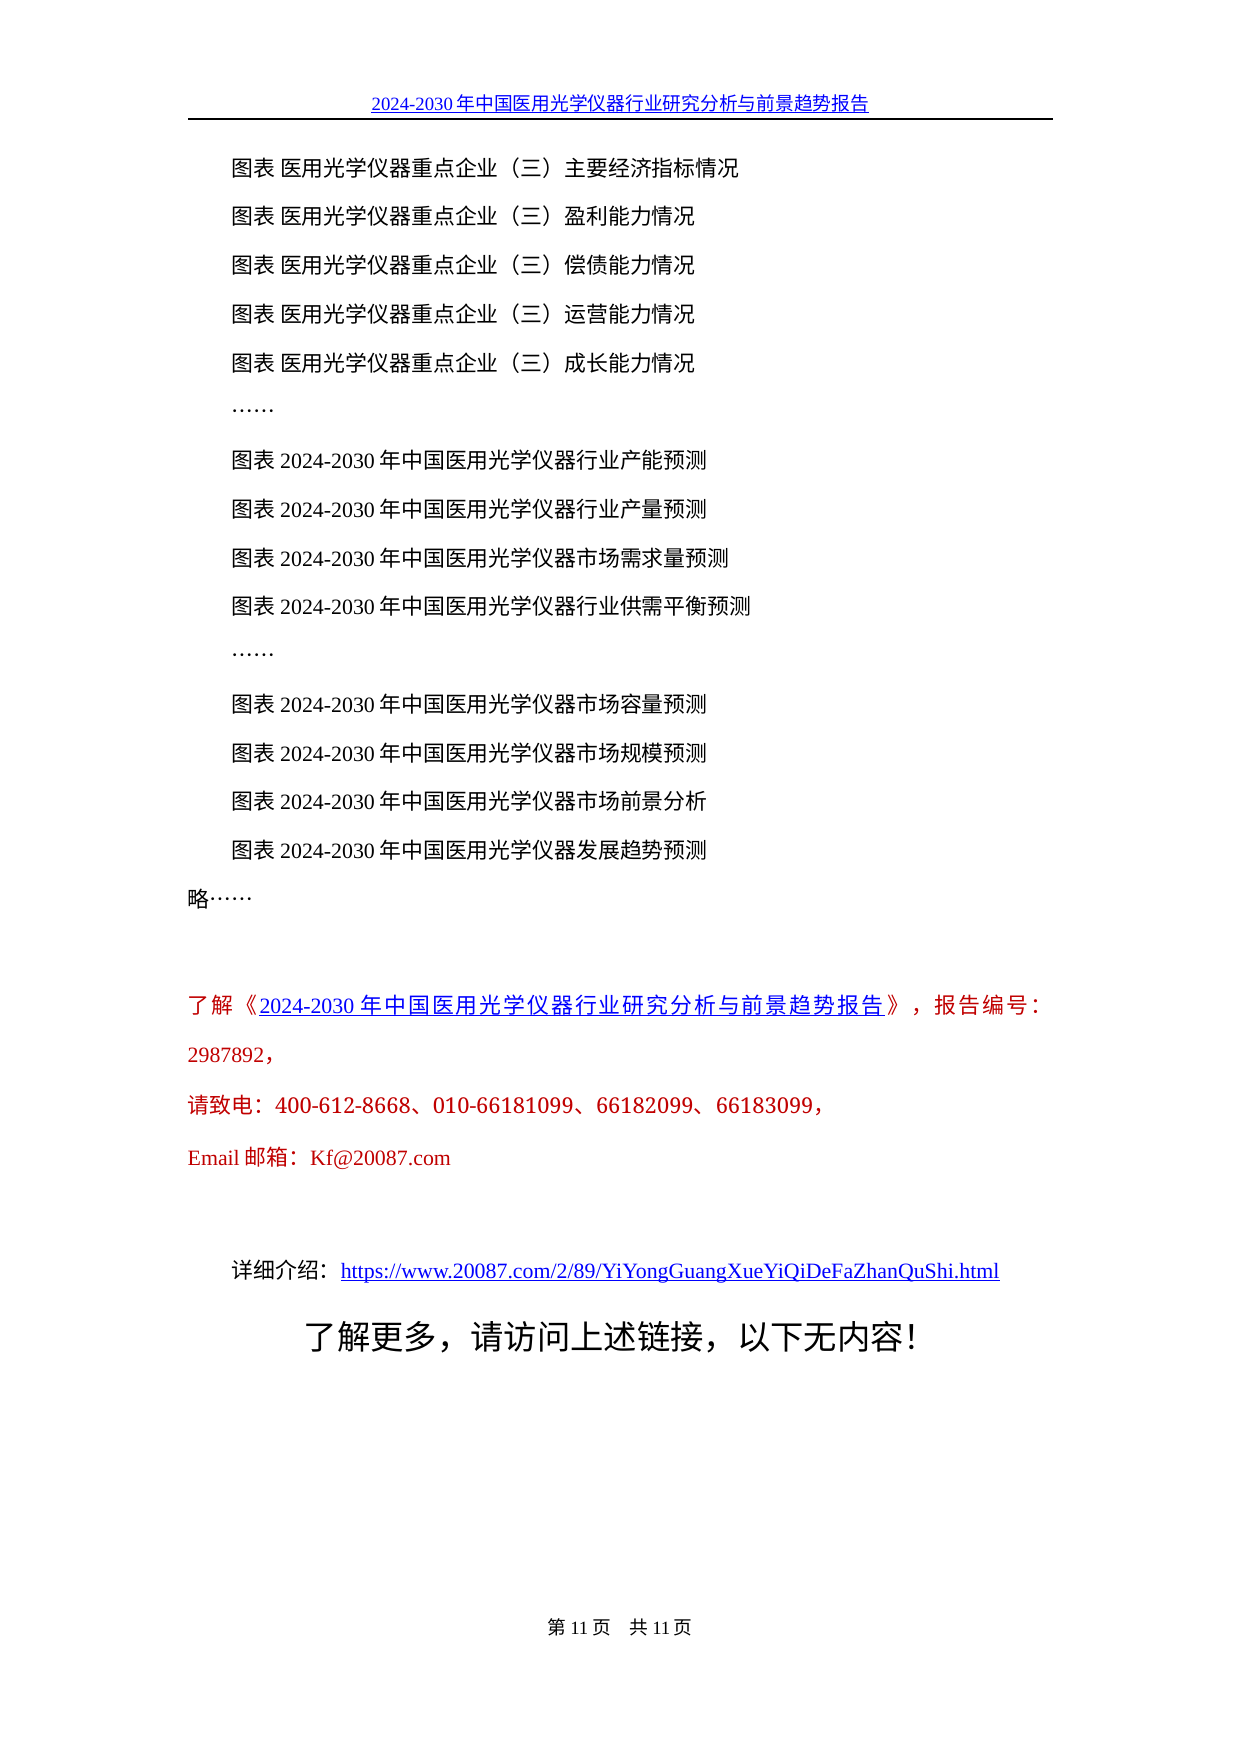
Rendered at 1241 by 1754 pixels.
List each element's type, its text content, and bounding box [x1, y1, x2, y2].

text Email邮箱：Kf@20087.com [187, 1140, 1053, 1172]
title 了解更多，请访问上述链接，以下无内容！ [187, 1303, 1053, 1368]
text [187, 150, 1053, 914]
text 详细介绍：https://www.20087.com/2/89/YiYongGuangXueYiQiDeFaZhanQuShi.html [187, 1253, 1053, 1285]
text 了解《2024-2030年中国医用光学仪器行业研究分析与前景趋势报告》，报告编号：2987892， [187, 988, 1053, 1069]
text 请致电：400-612-8668、010-66181099、66182099、66183099， [187, 1088, 1053, 1121]
